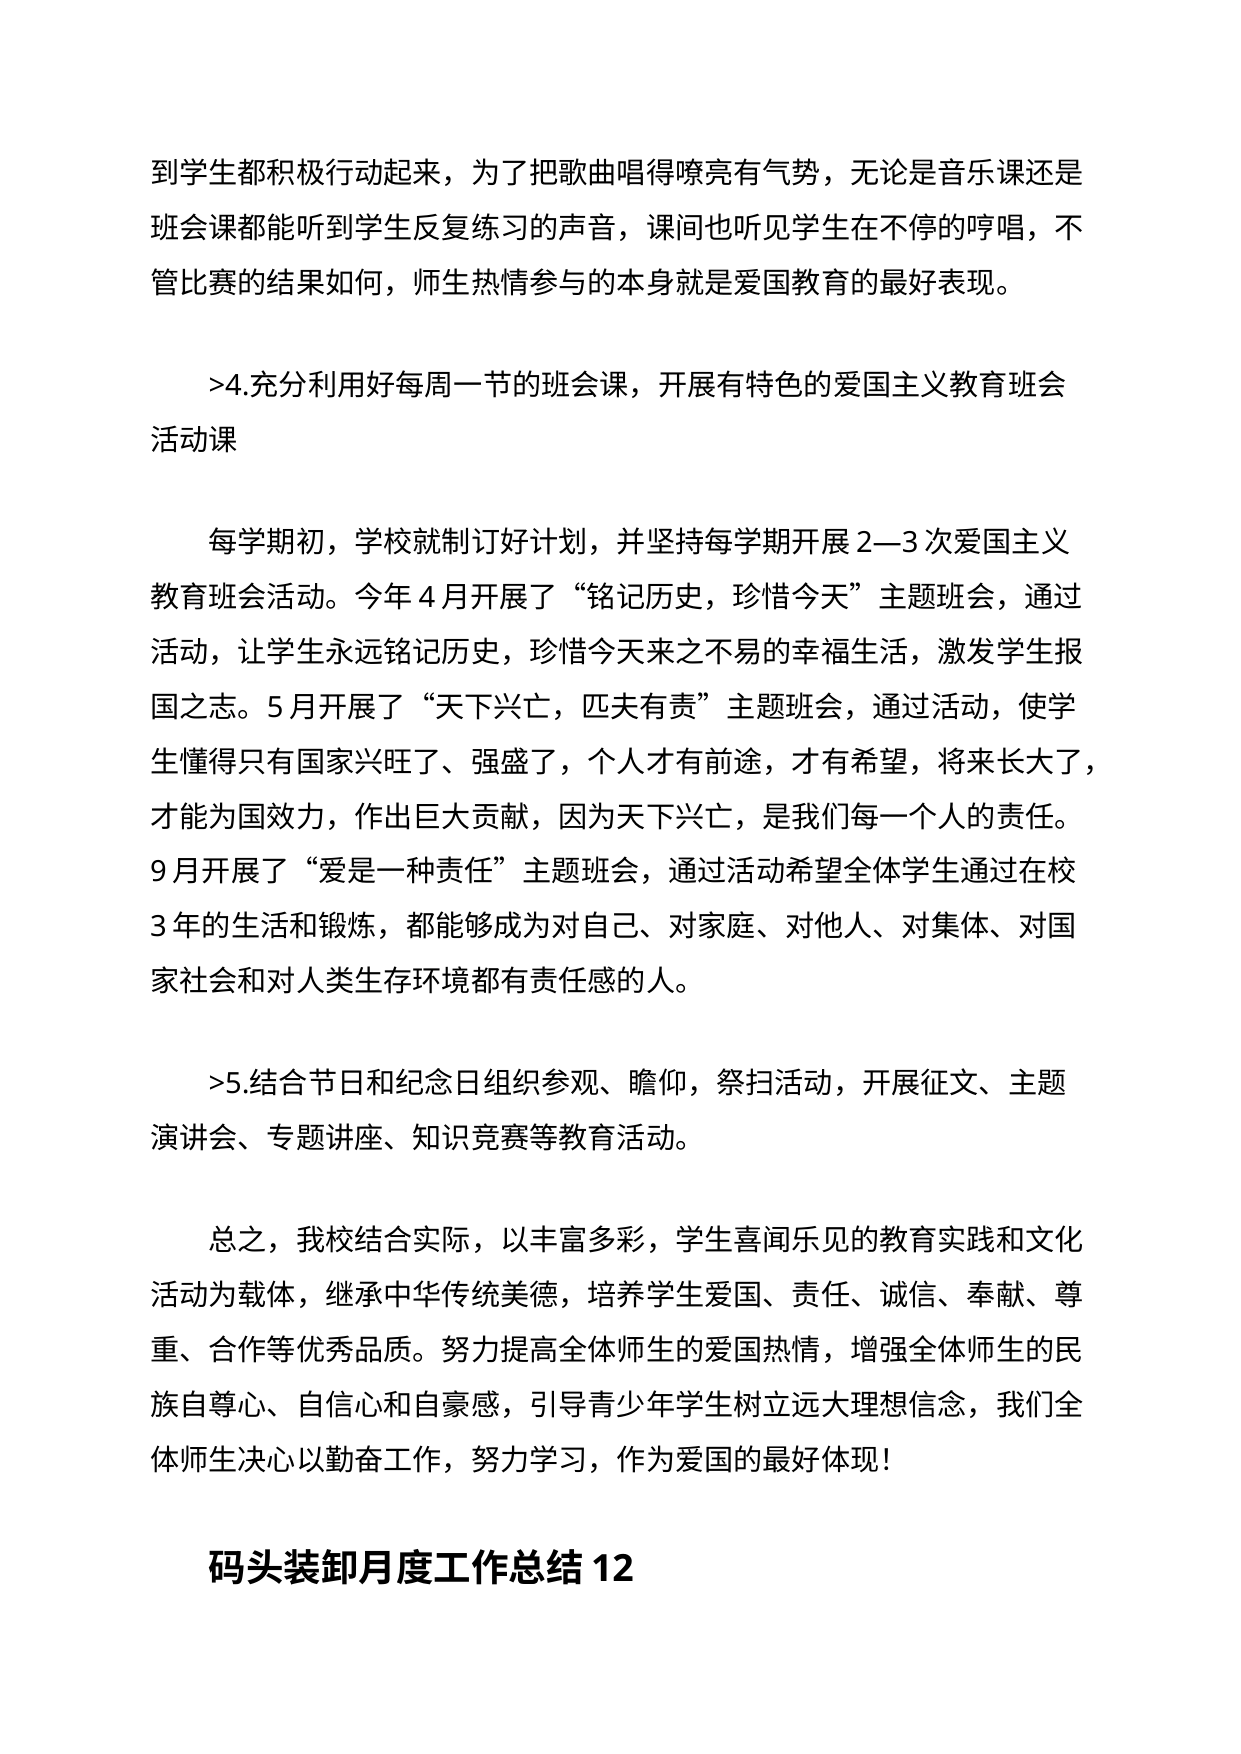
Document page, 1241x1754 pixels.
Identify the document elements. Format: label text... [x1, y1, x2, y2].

text >5.结合节日和纪念日组织参观、瞻仰，祭扫活动，开展征文、主题演讲会、专题讲座、知识竞赛等教育活动。 [150, 1060, 1090, 1157]
text 总之，我校结合实际，以丰富多彩，学生喜闻乐见的教育实践和文化活动为载体，继承中华传统美德，培养学生爱国、责任、诚信、奉献、尊重、合作等优秀品质。努力提高全体师生的爱国热情，增强全体师生的民族自尊心、自信心和自豪感，引导青少年学生树立远大理想信念，我们全体师生决心以勤奋工作，努力学习，作为爱国的最好体现！ [150, 1217, 1090, 1478]
text >4.充分利用好每周一节的班会课，开展有特色的爱国主义教育班会活动课 [150, 362, 1090, 459]
text 每学期初，学校就制订好计划，并坚持每学期开展2—3次爱国主义教育班会活动。今年4月开展了“铭记历史，珍惜今天”主题班会，通过活动，让学生永远铭记历史，珍惜今天来之不易的幸福生活，激发学生报国之志。5月开展了“天下兴亡，匹夫有责”主题班会，通过活动，使学生懂得只有国家兴旺了、强盛了，个人才有前途，才有希望，将来长大了，才能为国效力，作出巨大贡献，因为天下兴亡，是我们每一个人的责任。9月开展了“爱是一种责任”主题班会，通过活动希望全体学生通过在校3年的生活和锻炼，都能够成为对自己、对家庭、对他人、对集体、对国家社会和对人类生存环境都有责任感的人。 [150, 518, 1090, 1000]
text 码头装卸月度工作总结12 [150, 1538, 1090, 1592]
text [150, 150, 1090, 302]
